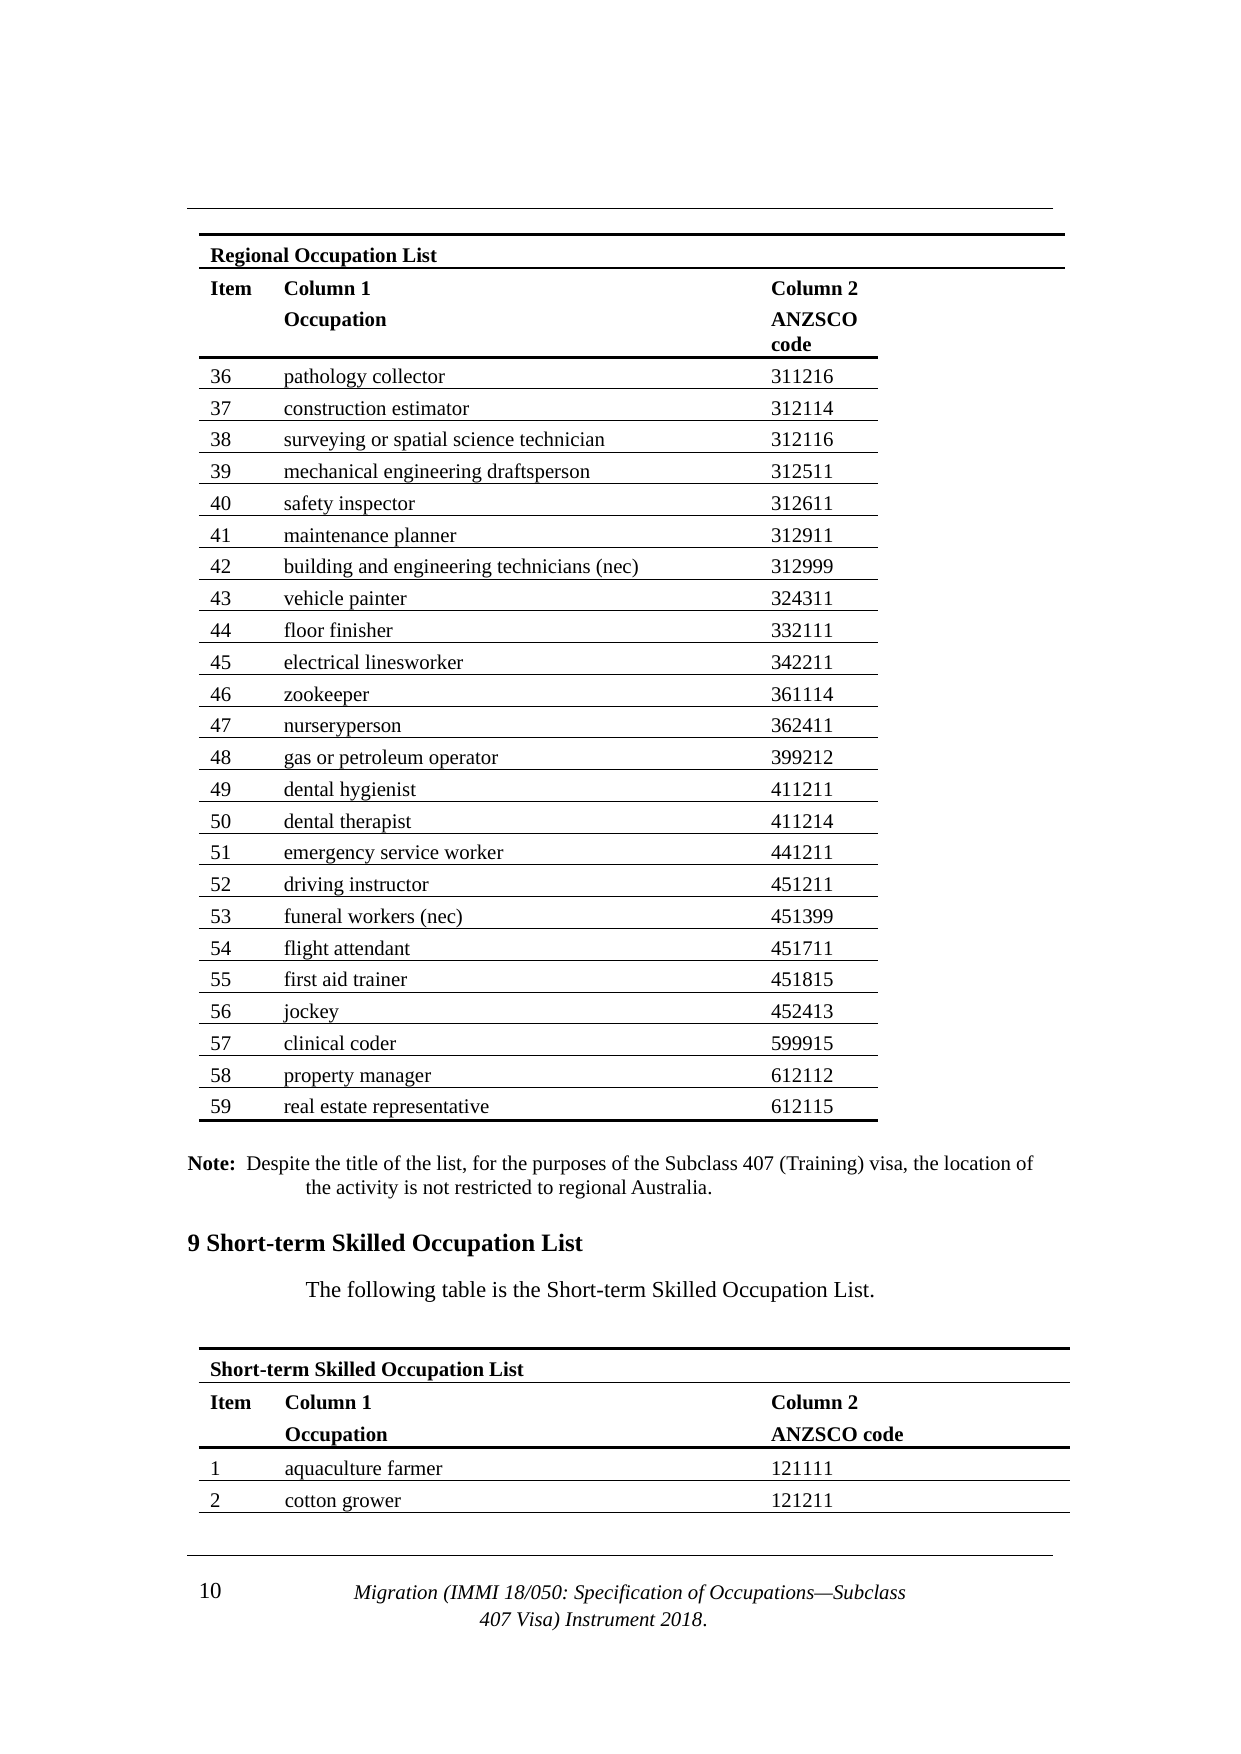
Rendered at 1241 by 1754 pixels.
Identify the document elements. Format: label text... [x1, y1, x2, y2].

table_cell mechanical engineering draftsperson [272, 453, 759, 483]
table_cell Item [199, 269, 272, 356]
table_cell 324311 [760, 580, 878, 610]
table_cell 441211 [760, 834, 878, 864]
table_cell driving instructor [272, 865, 759, 896]
table_cell 48 [199, 738, 272, 769]
table_cell dental therapist [272, 802, 759, 833]
table_cell real estate representative [272, 1088, 759, 1118]
table_cell 41 [199, 516, 272, 547]
table_cell 55 [199, 961, 272, 991]
text 9 Short-term Skilled Occupation List [187, 1228, 1053, 1257]
table_cell floor finisher [272, 611, 759, 642]
table_cell emergency service worker [272, 834, 759, 864]
table_cell 411214 [760, 802, 878, 833]
table_cell vehicle painter [272, 580, 759, 610]
table_cell 312116 [760, 421, 878, 451]
table_cell Item [199, 1383, 273, 1446]
table_cell nurseryperson [272, 707, 759, 737]
table_cell 312511 [760, 453, 878, 483]
table_cell 332111 [760, 611, 878, 642]
table_cell 121111 [760, 1449, 1070, 1480]
table_cell 361114 [760, 675, 878, 706]
table_cell 599915 [760, 1024, 878, 1055]
table_cell 342211 [760, 643, 878, 674]
table_cell 59 [199, 1088, 272, 1118]
table_cell 37 [199, 389, 272, 419]
table_cell safety inspector [272, 484, 759, 515]
table_cell 38 [199, 421, 272, 451]
table_cell 1 [199, 1449, 273, 1480]
table_cell Column 1 Occupation [272, 269, 759, 356]
table_cell 411211 [760, 770, 878, 801]
table_cell jockey [272, 993, 759, 1023]
table_cell 45 [199, 643, 272, 674]
table_cell Column 2 ANZSCO code [760, 269, 878, 356]
table_cell maintenance planner [272, 516, 759, 547]
table_header Short-term Skilled Occupation List [199, 1350, 1070, 1381]
table_cell first aid trainer [272, 961, 759, 991]
table_cell 121211 [760, 1481, 1070, 1512]
table_cell funeral workers (nec) [272, 897, 759, 928]
table_cell 312611 [760, 484, 878, 515]
table_cell 49 [199, 770, 272, 801]
table_cell 451815 [760, 961, 878, 991]
table_cell zookeeper [272, 675, 759, 706]
table_cell 311216 [760, 359, 878, 388]
table_cell 44 [199, 611, 272, 642]
table_cell 2 [199, 1481, 273, 1512]
table_cell 46 [199, 675, 272, 706]
table_cell 362411 [760, 707, 878, 737]
table_cell building and engineering technicians (nec) [272, 548, 759, 578]
table_cell 47 [199, 707, 272, 737]
table_cell property manager [272, 1056, 759, 1087]
table_cell clinical coder [272, 1024, 759, 1055]
table_cell cotton grower [273, 1481, 759, 1512]
table_cell 43 [199, 580, 272, 610]
table_header Regional Occupation List [199, 236, 1064, 267]
table_cell gas or petroleum operator [272, 738, 759, 769]
table_cell 312114 [760, 389, 878, 419]
table_cell 54 [199, 929, 272, 960]
table_cell 57 [199, 1024, 272, 1055]
table_cell construction estimator [272, 389, 759, 419]
table_cell 36 [199, 359, 272, 388]
table_cell 50 [199, 802, 272, 833]
table_cell pathology collector [272, 359, 759, 388]
table_cell flight attendant [272, 929, 759, 960]
text The following table is the Short-term Skilled Occupation List. [187, 1276, 1053, 1302]
table_cell 39 [199, 453, 272, 483]
table_cell Column 2 ANZSCO code [760, 1383, 1070, 1446]
table_cell surveying or spatial science technician [272, 421, 759, 451]
table_cell 612115 [760, 1088, 878, 1118]
table_cell aquaculture farmer [273, 1449, 759, 1480]
table_cell 40 [199, 484, 272, 515]
table_cell 451211 [760, 865, 878, 896]
table_cell Column 1 Occupation [273, 1383, 759, 1446]
table_cell 452413 [760, 993, 878, 1023]
table_cell 56 [199, 993, 272, 1023]
table_cell 42 [199, 548, 272, 578]
table_cell 58 [199, 1056, 272, 1087]
table_cell 451711 [760, 929, 878, 960]
table_cell 451399 [760, 897, 878, 928]
table_cell 312999 [760, 548, 878, 578]
table_cell 52 [199, 865, 272, 896]
table_cell electrical linesworker [272, 643, 759, 674]
table_cell 53 [199, 897, 272, 928]
text Note: Despite the title of the list, for the purposes of the Subclass 407 (Training) visa, the location of the activity is not restricted to regional Australia. [187, 1151, 1053, 1199]
table_cell dental hygienist [272, 770, 759, 801]
table_cell 312911 [760, 516, 878, 547]
table_cell 399212 [760, 738, 878, 769]
table_cell 612112 [760, 1056, 878, 1087]
table_cell 51 [199, 834, 272, 864]
